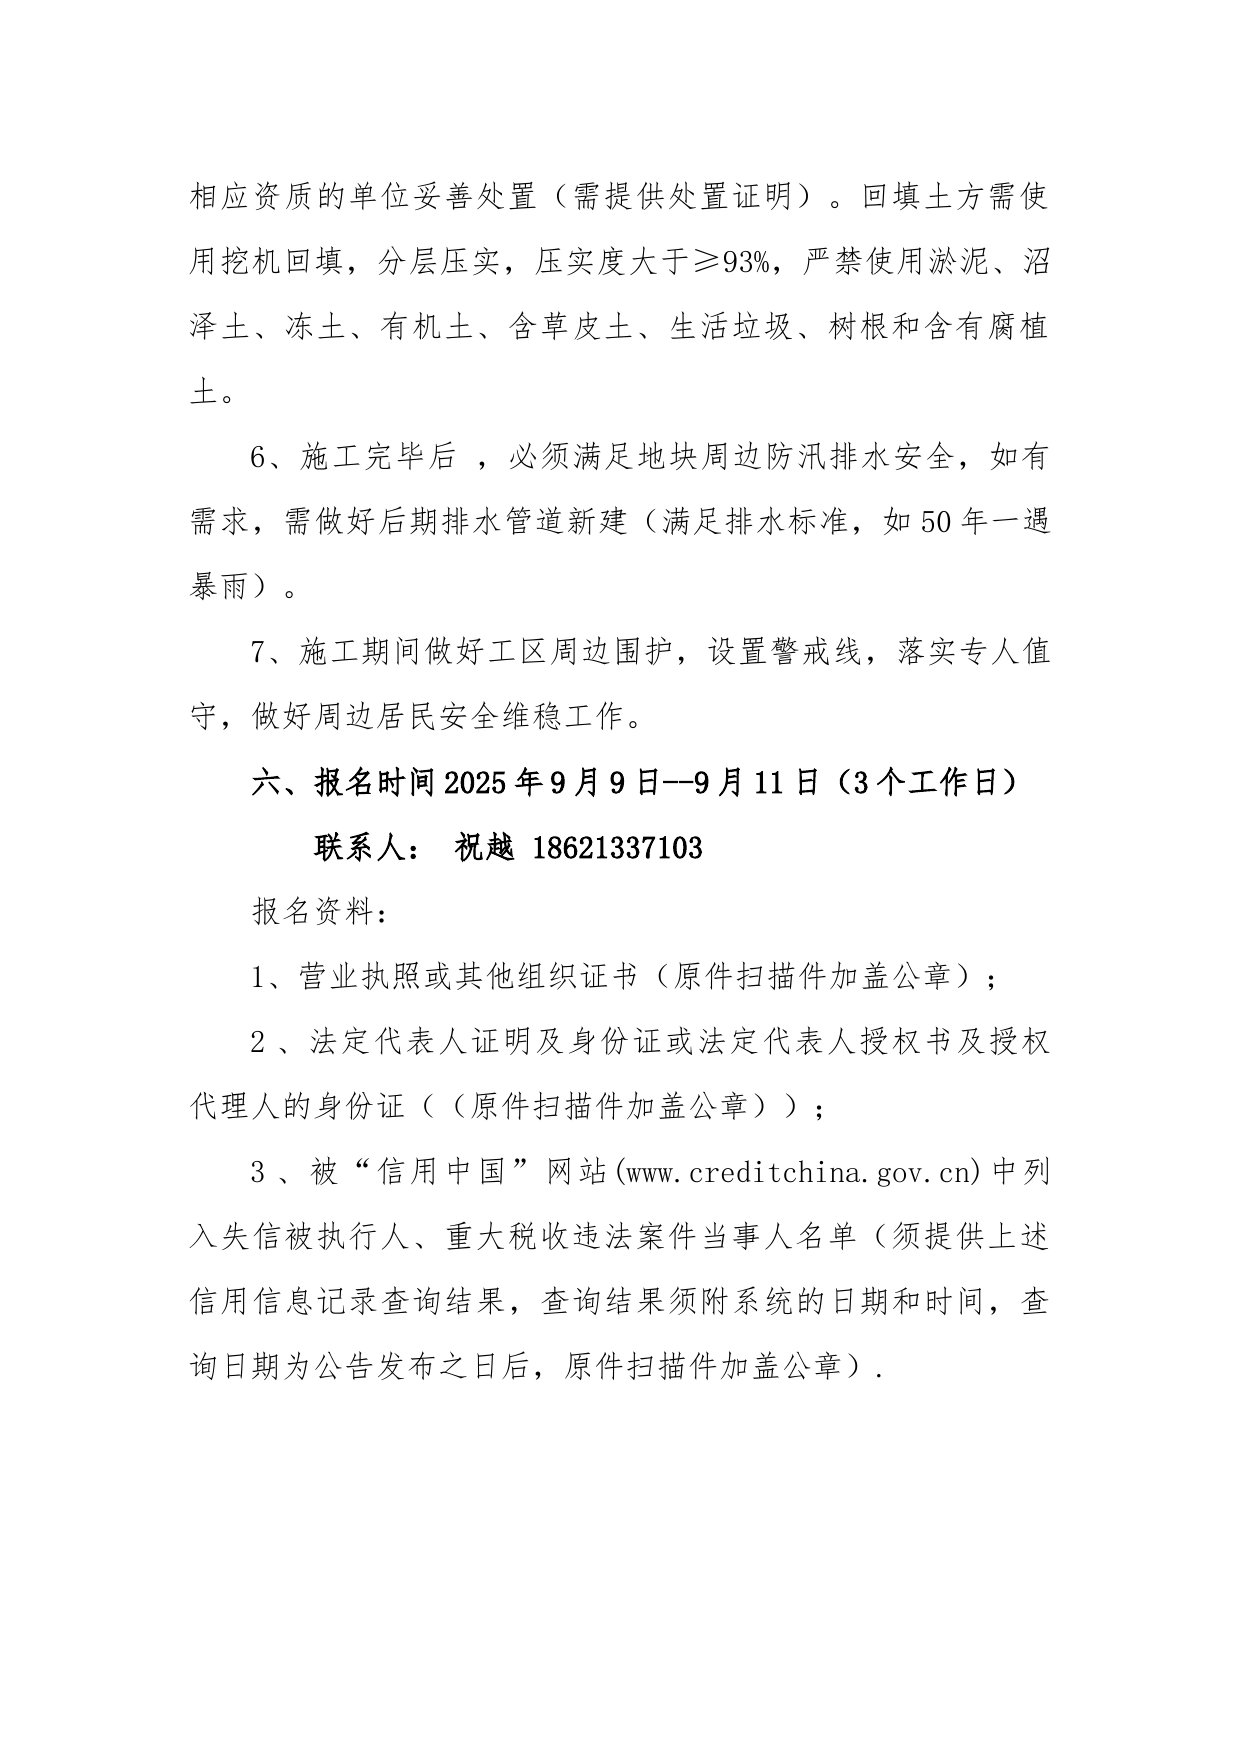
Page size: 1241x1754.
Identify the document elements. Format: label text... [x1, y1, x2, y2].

text 联系人： 祝越 18621337103 [187, 812, 1053, 877]
text 1、营业执照或其他组织证书（原件扫描件加盖公章）； [187, 942, 1053, 1007]
text 报名资料： [187, 877, 1053, 942]
text 7、施工期间做好工区周边围护，设置警戒线，落实专人值守，做好周边居民安全维稳工作。 [187, 617, 1053, 747]
text 2 、法定代表人证明及身份证或法定代表人授权书及授权代理人的身份证（（原件扫描件加盖公章））； [187, 1007, 1053, 1137]
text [187, 162, 1053, 422]
text 6、施工完毕后 ，必须满足地块周边防汛排水安全，如有需求，需做好后期排水管道新建（满足排水标准，如50年一遇暴雨）。 [187, 422, 1053, 617]
text 3 、被“信用中国”网站(www.creditchina.gov.cn)中列入失信被执行人、重大税收违法案件当事人名单（须提供上述信用信息记录查询结果，查询结果须附系统的日期和时间，查询日期为公告发布之日后，原件扫描件加盖公章）. [187, 1137, 1053, 1397]
text 六、报名时间2025年9月9日--9月11日（3个工作日） [187, 747, 1053, 812]
